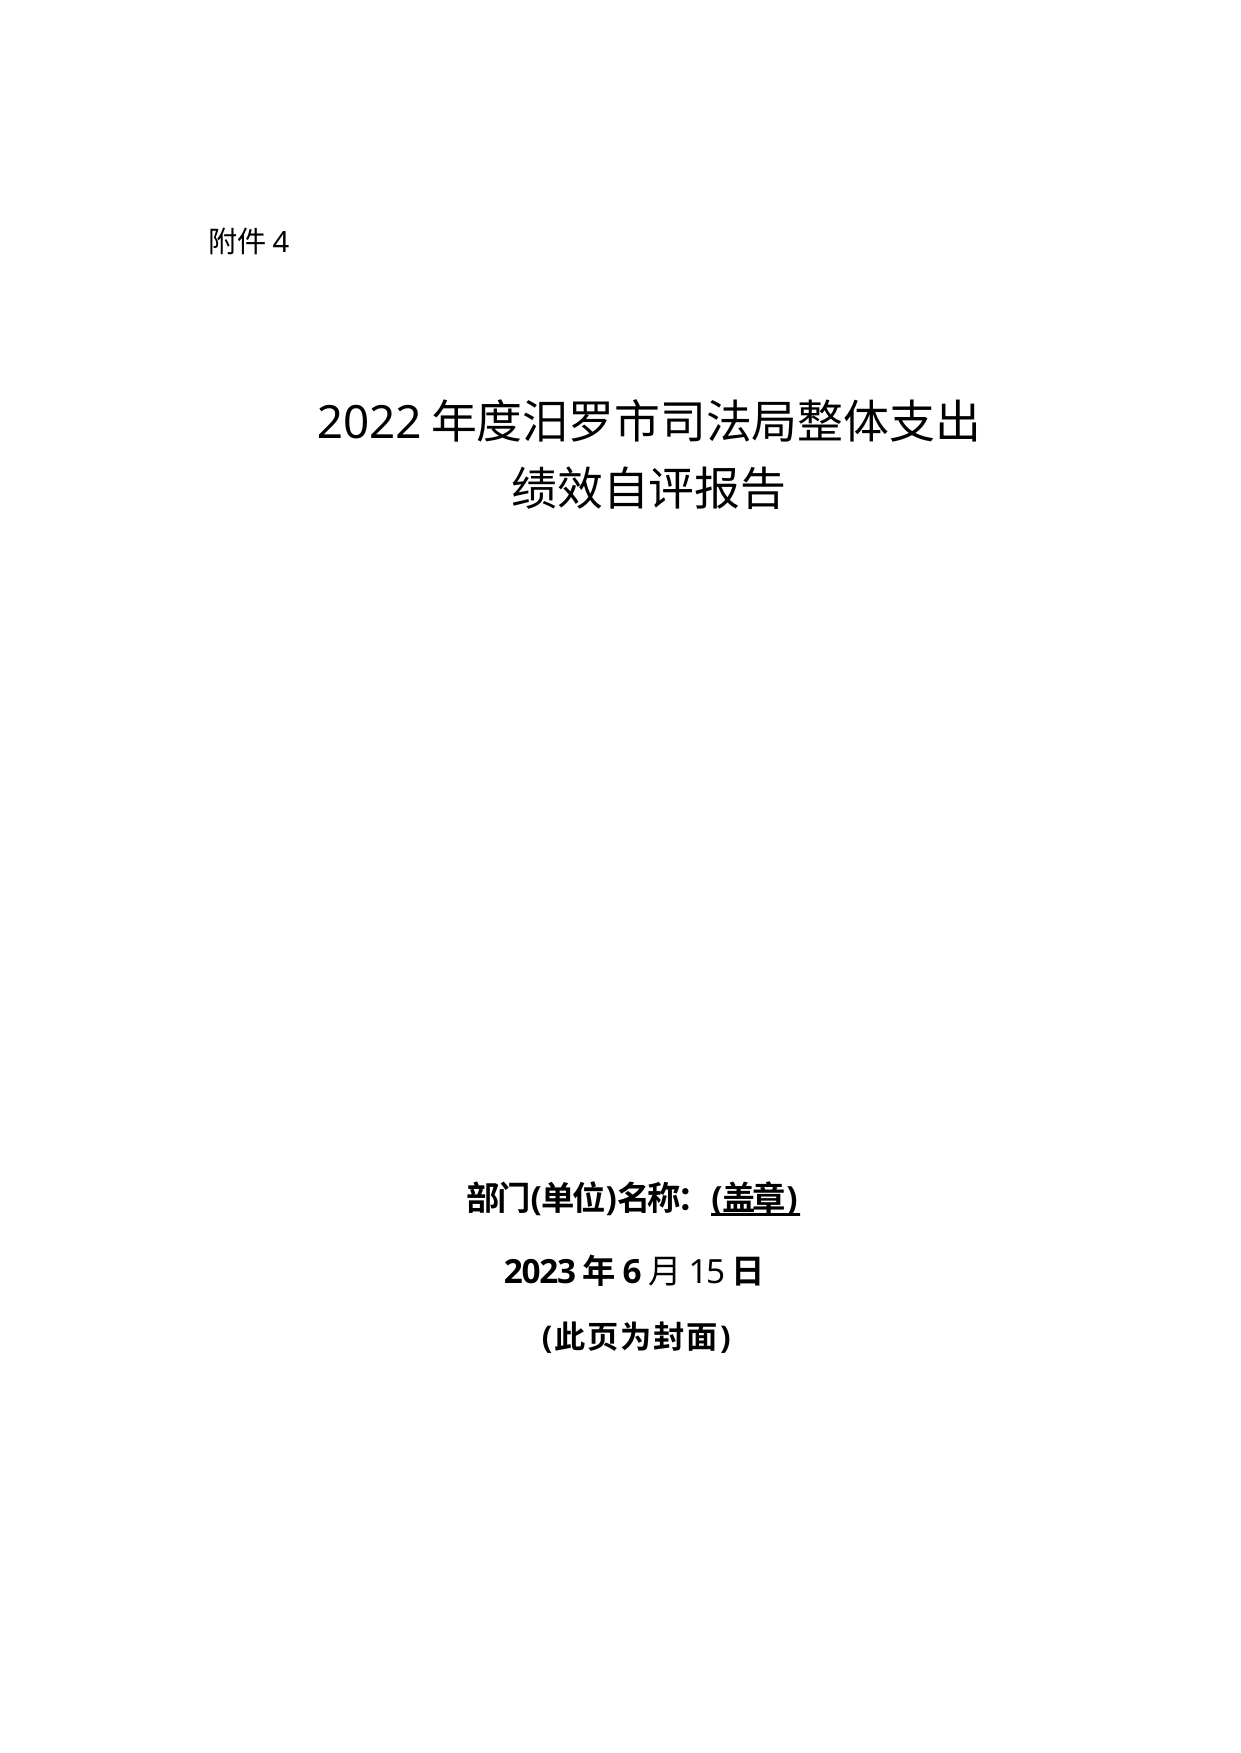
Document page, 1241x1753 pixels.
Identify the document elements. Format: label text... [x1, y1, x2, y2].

text 附件4 [151, 219, 1054, 261]
text 绩效自评报告 [151, 452, 1054, 518]
text 2023年6月15日 [151, 1248, 1054, 1293]
text 2022年度汨罗市司法局整体支出 [151, 385, 1054, 452]
text 部门(单位)名称：(盖章) [151, 1175, 1054, 1219]
text (此页为封面) [151, 1315, 1054, 1357]
